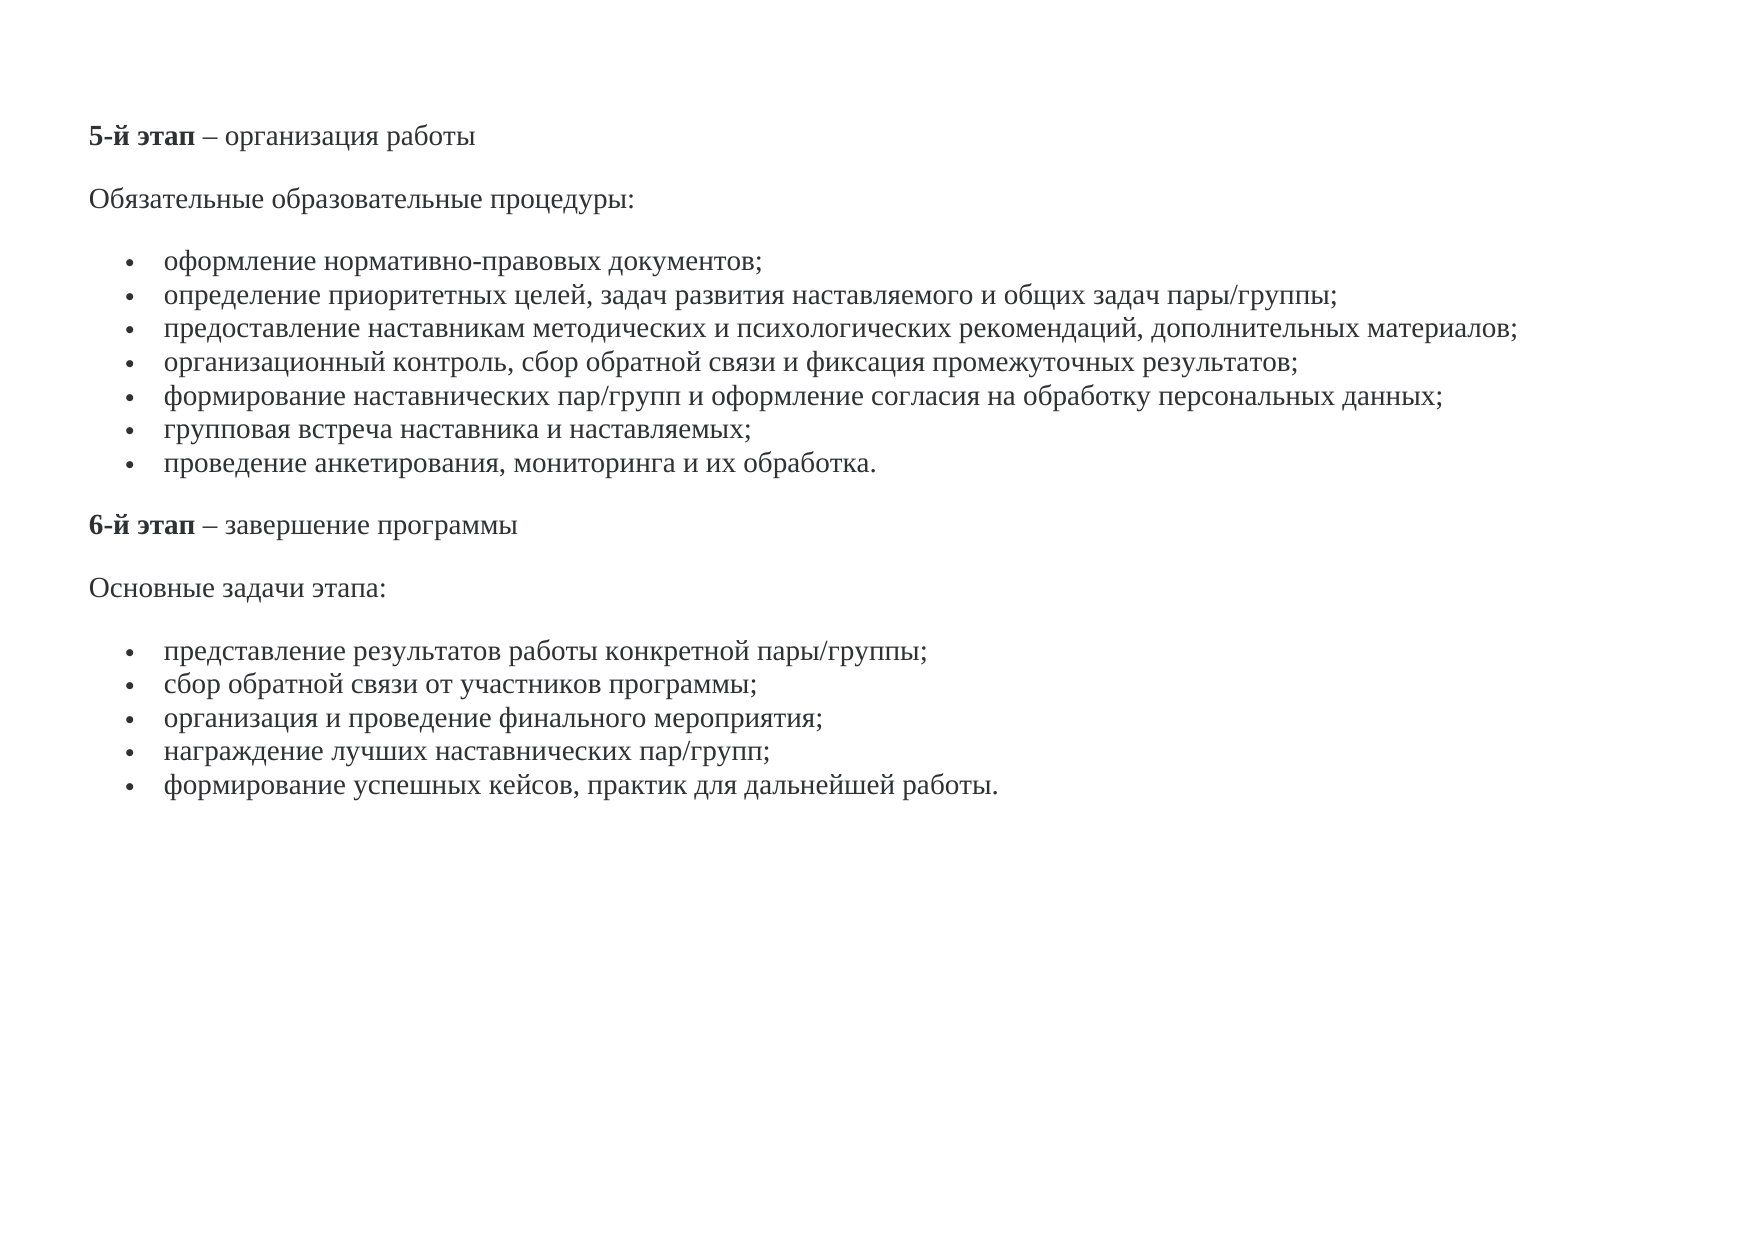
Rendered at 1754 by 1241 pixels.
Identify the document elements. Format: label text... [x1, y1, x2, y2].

list предоставление наставникам методических и психологических рекомендаций, дополнительных материалов; [126, 311, 1665, 344]
text Основные задачи этапа: [89, 570, 1665, 604]
list сбор обратной связи от участников программы; [126, 666, 1665, 700]
list определение приоритетных целей, задач развития наставляемого и общих задач пары/группы; [126, 277, 1665, 311]
text 5-й этап – организация работы [89, 118, 1665, 152]
list организационный контроль, сбор обратной связи и фиксация промежуточных результатов; [126, 344, 1665, 378]
text Обязательные образовательные процедуры: [89, 181, 1665, 214]
list оформление нормативно-правовых документов; [126, 243, 1665, 277]
list награждение лучших наставнических пар/групп; [126, 733, 1665, 767]
list представление результатов работы конкретной пары/группы; [126, 633, 1665, 666]
list формирование успешных кейсов, практик для дальнейшей работы. [126, 767, 1665, 801]
list формирование наставнических пар/групп и оформление согласия на обработку персональных данных; [126, 378, 1665, 411]
list проведение анкетирования, мониторинга и их обработка. [126, 445, 1665, 478]
list организация и проведение финального мероприятия; [126, 700, 1665, 733]
list групповая встреча наставника и наставляемых; [126, 411, 1665, 445]
text 6-й этап – завершение программы [89, 507, 1665, 541]
